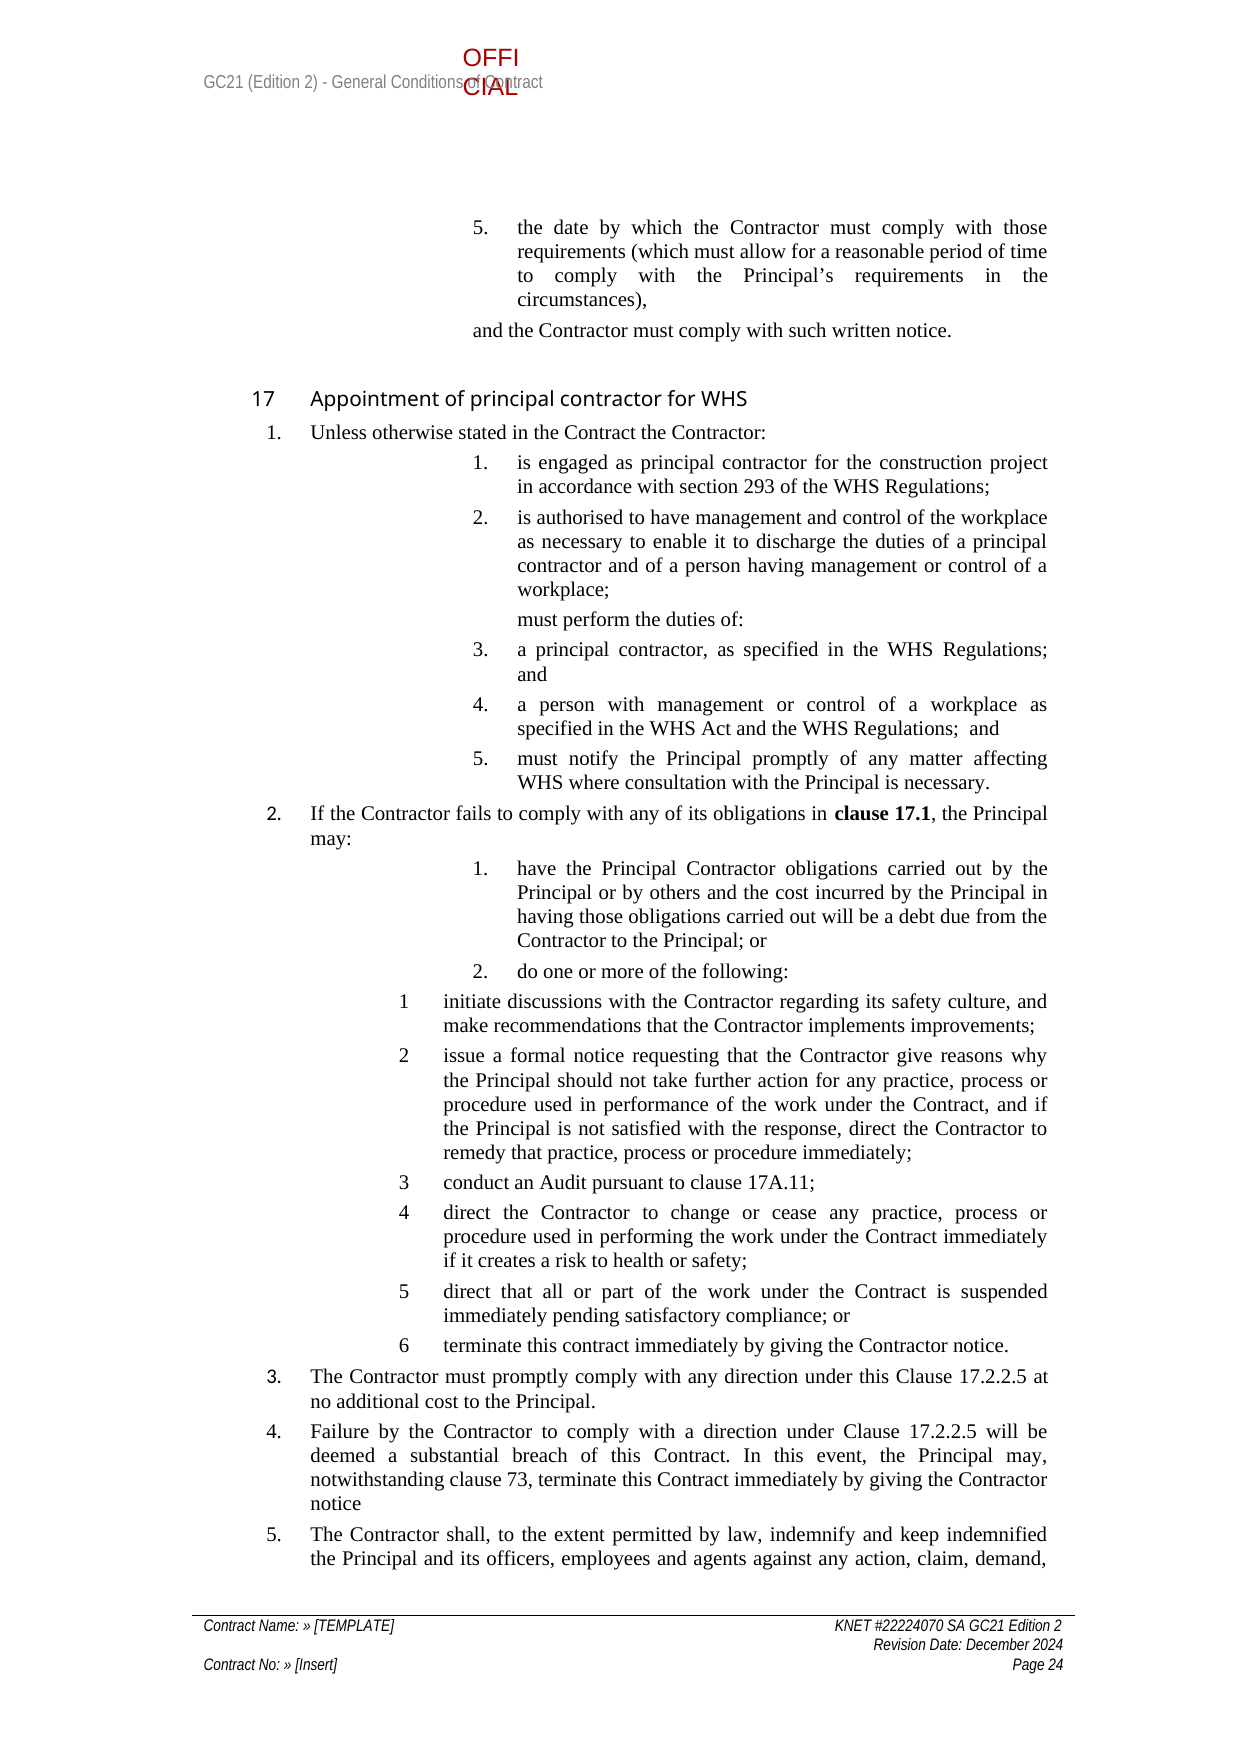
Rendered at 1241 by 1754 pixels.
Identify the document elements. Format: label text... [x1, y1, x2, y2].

list Failure by the Contractor to comply with a direction under Clause 17.2.2.5 will be deemed a substantial breach of this Contract. In this event, the Principal may, notwithstanding clause 73, terminate this Contract immediately by giving the Contractor notice [266, 1419, 1048, 1515]
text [266, 1522, 1048, 1570]
text the date by which the Contractor must comply with those requirements (which must allow for a reasonable period of time to comply with the Principal’s requirements in the circumstances), [473, 215, 1048, 311]
list The Contractor must promptly comply with any direction under this Clause 17.2.2.5 at no additional cost to the Principal. [266, 1363, 1048, 1413]
text conduct an Audit pursuant to clause 17A.11; [399, 1170, 1048, 1194]
text direct the Contractor to change or cease any practice, process or procedure used in performing the work under the Contract immediately if it creates a risk to health or safety; [399, 1200, 1048, 1272]
list Unless otherwise stated in the Contract the Contractor: [266, 420, 1048, 444]
text a principal contractor, as specified in the WHS Regulations; and [473, 637, 1048, 686]
text have the Principal Contractor obligations carried out by the Principal or by others and the cost incurred by the Principal in having those obligations carried out will be a debt due from the Contractor to the Principal; or [472, 856, 1048, 952]
text direct that all or part of the work under the Contract is suspended immediately pending satisfactory compliance; or [399, 1279, 1048, 1327]
list and the Contractor must comply with such written notice. [473, 318, 1048, 342]
text initiate discussions with the Contractor regarding its safety culture, and make recommendations that the Contractor implements improvements; [399, 989, 1048, 1037]
list must perform the duties of: [517, 607, 1048, 631]
list If the Contractor fails to comply with any of its obligations in clause 17.1, the Principal may: [266, 801, 1048, 850]
text is authorised to have management and control of the workplace as necessary to enable it to discharge the duties of a principal contractor and of a person having management or control of a workplace; [473, 504, 1048, 601]
text must notify the Principal promptly of any matter affecting WHS where consultation with the Principal is necessary. [473, 746, 1048, 794]
text a person with management or control of a workplace as specified in the WHS Act and the WHS Regulations; and [473, 692, 1048, 740]
text terminate this contract immediately by giving the Contractor notice. [399, 1333, 1048, 1357]
text issue a formal notice requesting that the Contractor give reasons why the Principal should not take further action for any practice, process or procedure used in performance of the work under the Contract, and if the Principal is not satisfied with the response, direct the Contractor to remedy that practice, process or procedure immediately; [399, 1043, 1048, 1164]
subtitle Appointment of principal contractor for WHS [251, 378, 1048, 414]
text is engaged as principal contractor for the construction project in accordance with section 293 of the WHS Regulations; [472, 450, 1048, 498]
text do one or more of the following: [472, 959, 1048, 983]
